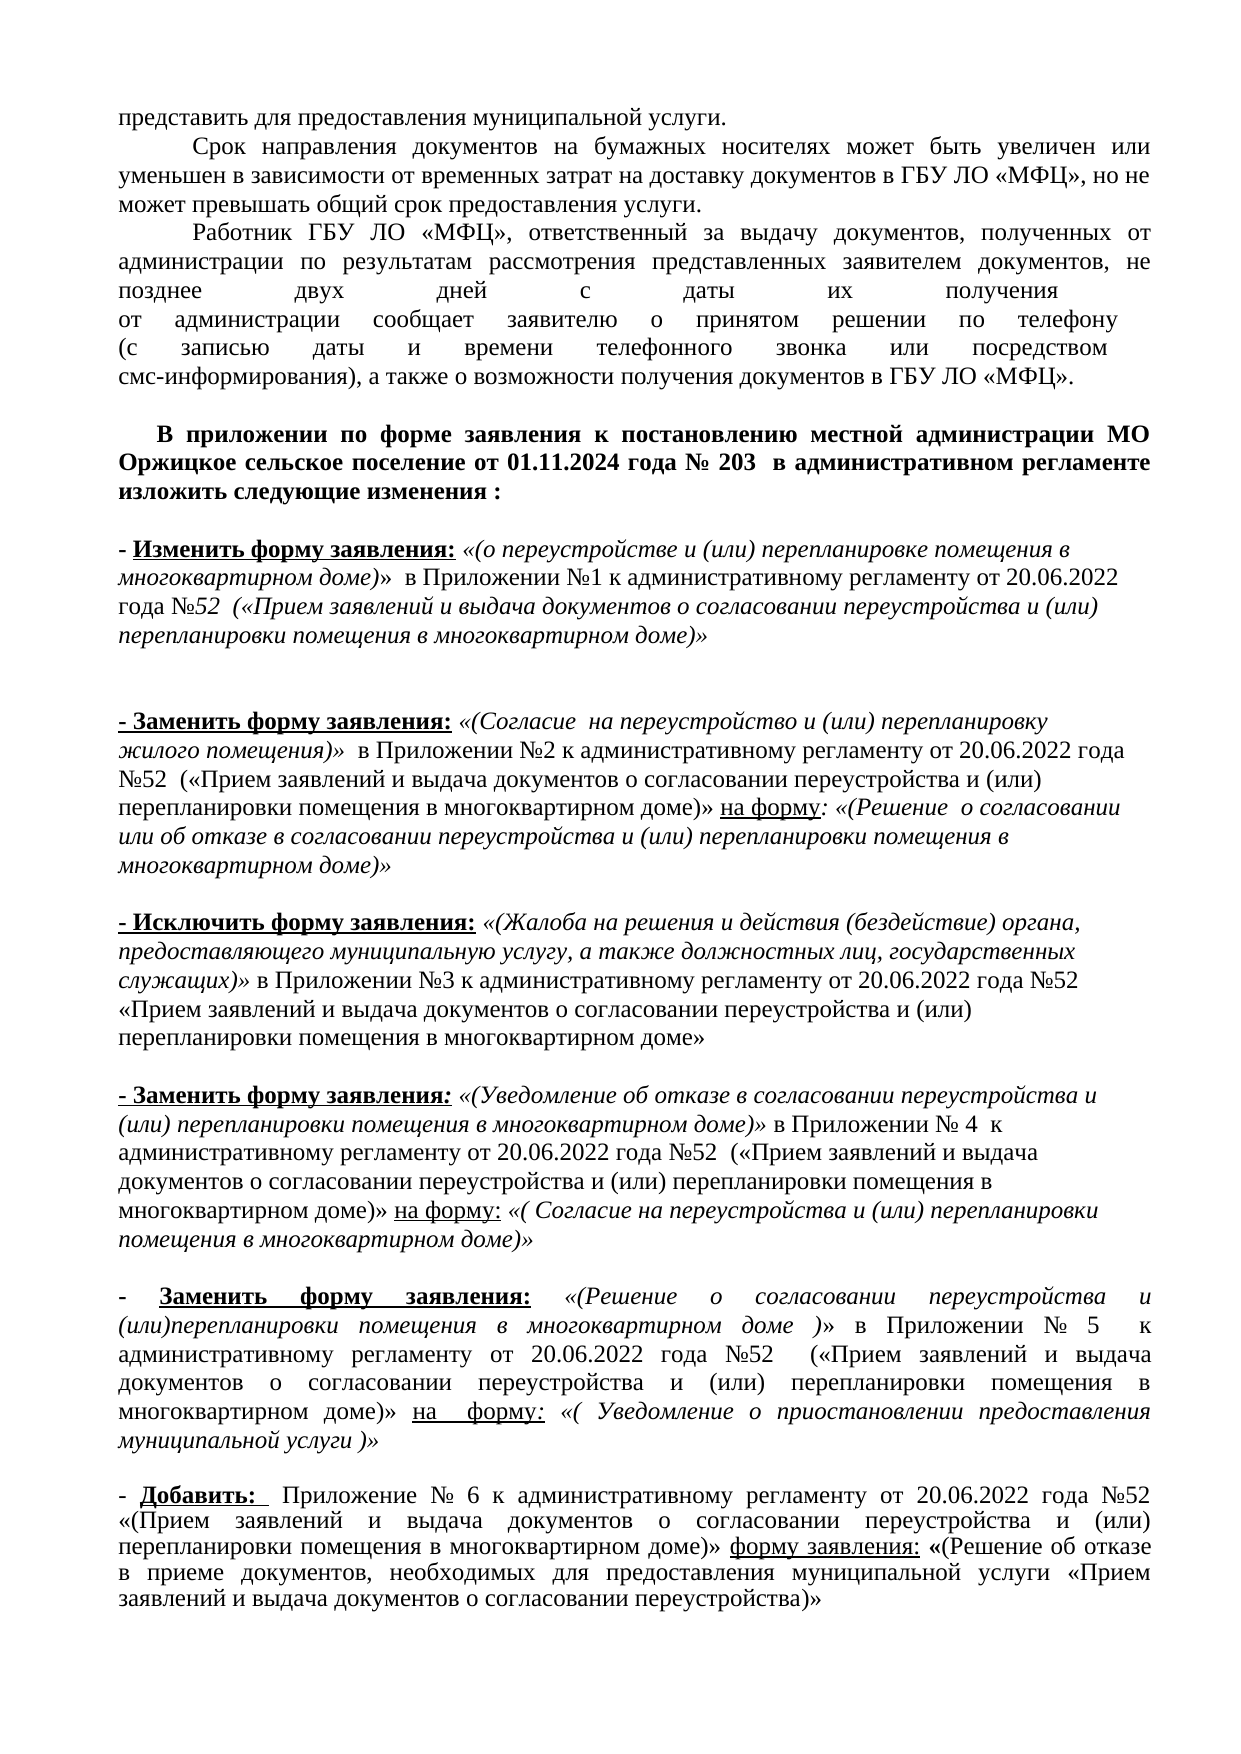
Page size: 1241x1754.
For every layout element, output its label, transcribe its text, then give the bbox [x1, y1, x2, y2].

text - Добавить: Приложение № 6 к административному регламенту от 20.06.2022 года №52 «(Прием заявлений и выдача документов о согласовании переустройства и (или) перепланировки помещения в многоквартирном доме)» форму заявления: «(Решение об отказе в приеме документов, необходимых для предоставления муниципальной услуги «Прием заявлений и выдача документов о согласовании переустройства)» [118, 1482, 1152, 1612]
text - Заменить форму заявления: «(Уведомление об отказе в согласовании переустройства и (или) перепланировки помещения в многоквартирном доме)» в Приложении № 4 к административному регламенту от 20.06.2022 года №52 («Прием заявлений и выдача документов о согласовании переустройства и (или) перепланировки помещения в многоквартирном доме)» на форму: «( Согласие на переустройства и (или) перепланировки помещения в многоквартирном доме)» [118, 1080, 1152, 1252]
text Работник ГБУ ЛО «МФЦ», ответственный за выдачу документов, полученных от администрации по результатам рассмотрения представленных заявителем документов, не позднее двух дней с даты их получения от администрации сообщает заявителю о принятом решении по телефону (с записью даты и времени телефонного звонка или посредством смс-информирования), а также о возможности получения документов в ГБУ ЛО «МФЦ». [118, 217, 1152, 390]
text жилого помещения)» в Приложении №2 к административному регламенту от 20.06.2022 года №52 («Прием заявлений и выдача документов о согласовании переустройства и (или) перепланировки помещения в многоквартирном доме)» на форму: «(Решение о согласовании или об отказе в согласовании переустройства и (или) перепланировки помещения в многоквартирном доме)» [118, 735, 1152, 879]
text Срок направления документов на бумажных носителях может быть увеличен или уменьшен в зависимости от временных затрат на доставку документов в ГБУ ЛО «МФЦ», но не может превышать общий срок предоставления услуги. [118, 131, 1152, 217]
text - Заменить форму заявления: «(Согласие на переустройство и (или) перепланировку [118, 706, 1152, 735]
text - Исключить форму заявления: «(Жалоба на решения и действия (бездействие) органа, предоставляющего муниципальную услугу, а также должностных лиц, государственных служащих)» в Приложении №3 к административному регламенту от 20.06.2022 года №52 «Прием заявлений и выдача документов о согласовании переустройства и (или) перепланировки помещения в многоквартирном доме» [118, 907, 1152, 1051]
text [118, 102, 1152, 131]
text В приложении по форме заявления к постановлению местной администрации МО Оржицкое сельское поселение от 01.11.2024 года № 203 в административном регламенте изложить следующие изменения : [118, 419, 1152, 505]
text - Изменить форму заявления: «(о переустройстве и (или) перепланировке помещения в многоквартирном доме)» в Приложении №1 к административному регламенту от 20.06.2022 года №52 («Прием заявлений и выдача документов о согласовании переустройства и (или) перепланировки помещения в многоквартирном доме)» [118, 534, 1152, 649]
text - Заменить форму заявления: «(Решение о согласовании переустройства и (или)перепланировки помещения в многоквартирном доме )» в Приложении № 5 к административному регламенту от 20.06.2022 года №52 («Прием заявлений и выдача документов о согласовании переустройства и (или) перепланировки помещения в многоквартирном доме)» на форму: «( Уведомление о приостановлении предоставления муниципальной услуги )» [118, 1281, 1152, 1454]
